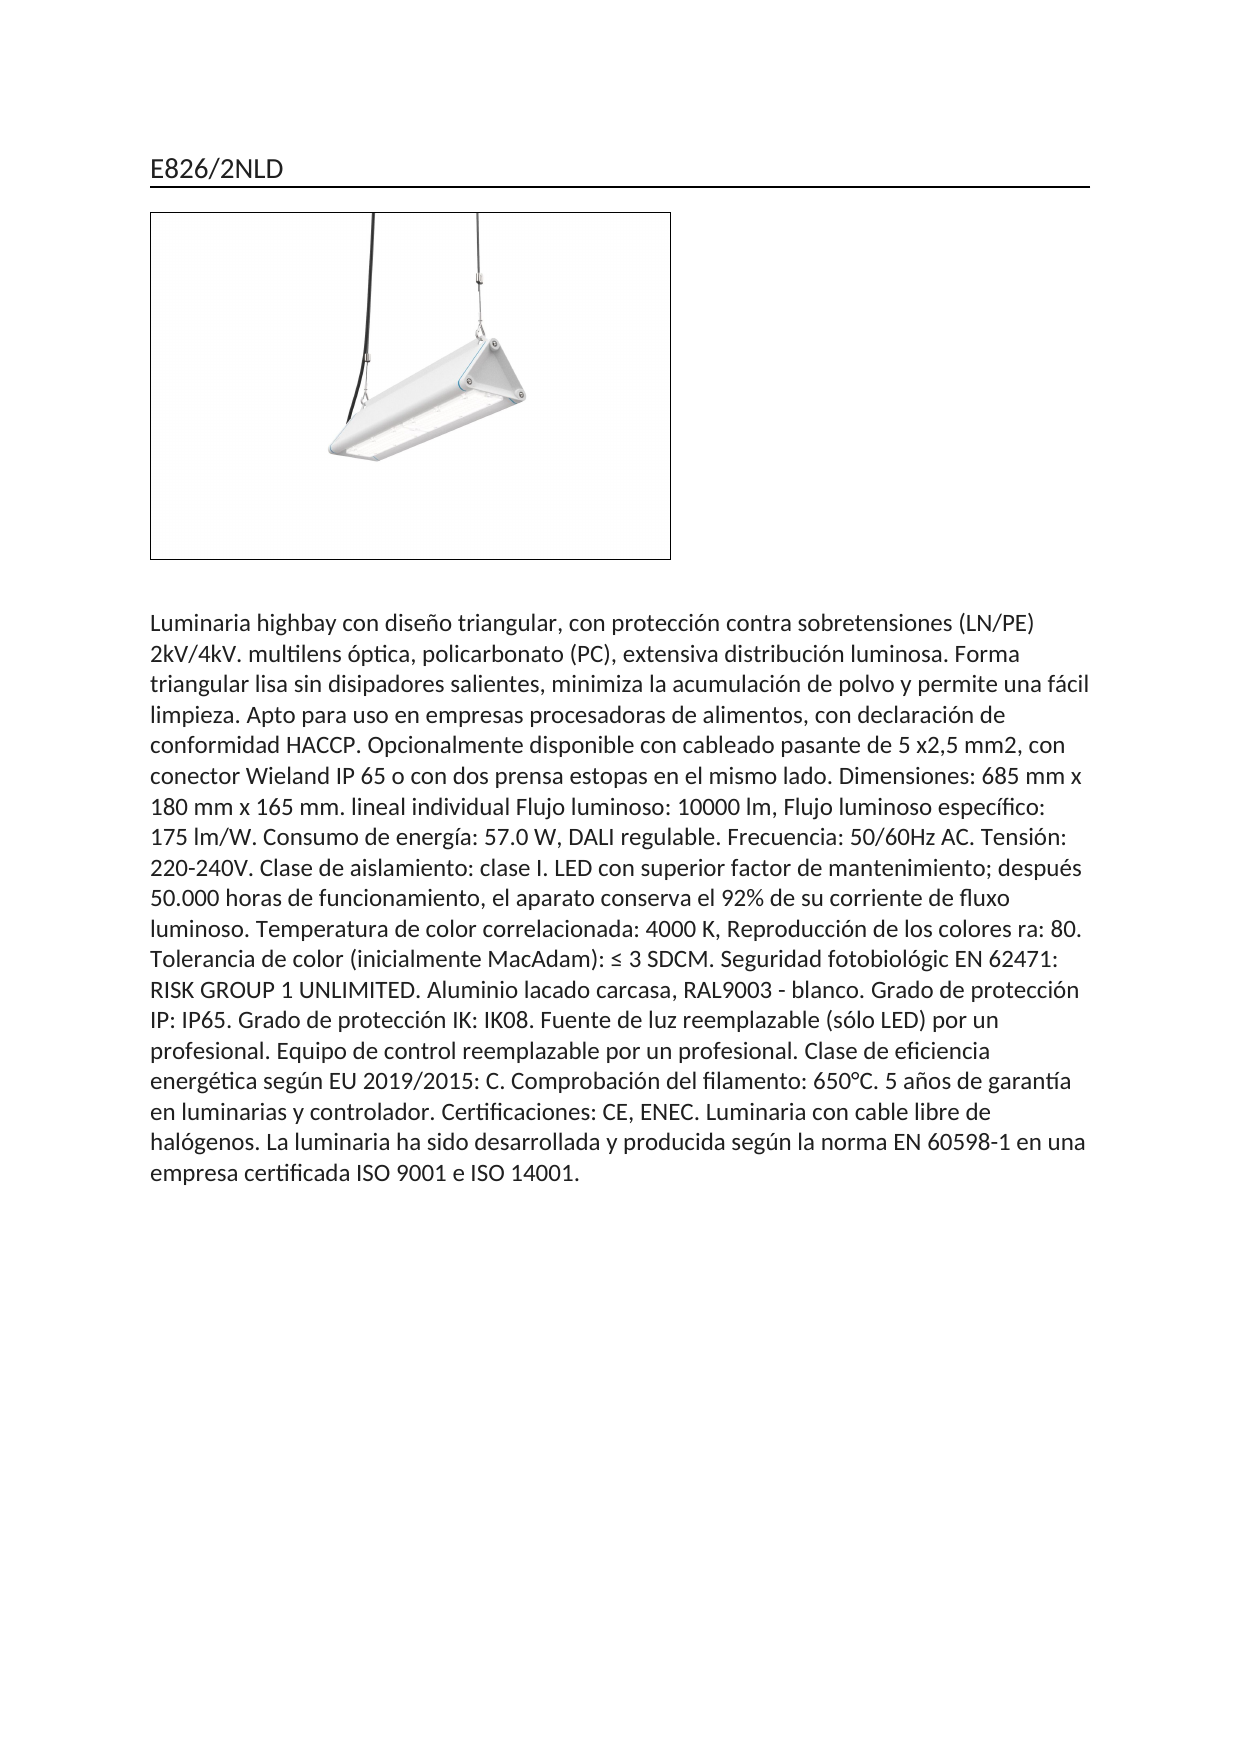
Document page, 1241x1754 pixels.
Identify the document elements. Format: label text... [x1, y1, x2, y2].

picture [151, 213, 670, 559]
text E826/2NLD [150, 150, 1090, 186]
text Luminaria highbay con diseño triangular, con protección contra sobretensiones (LN/PE) 2kV/4kV. multilens óptica, policarbonato (PC), extensiva distribución luminosa. Forma triangular lisa sin disipadores salientes, minimiza la acumulación de polvo y permite una fácil limpieza. Apto para uso en empresas procesadoras de alimentos, con declaración de conformidad HACCP. Opcionalmente disponible con cableado pasante de 5 x2,5 mm2, con conector Wieland IP 65 o con dos prensa estopas en el mismo lado. Dimensiones: 685 mm x 180 mm x 165 mm. lineal individual Flujo luminoso: 10000 lm, Flujo luminoso específico: 175 lm/W. Consumo de energía: 57.0 W, DALI regulable. Frecuencia: 50/60Hz AC. Tensión: 220-240V. Clase de aislamiento: clase I. LED con superior factor de mantenimiento; después 50.000 horas de funcionamiento, el aparato conserva el 92% de su corriente de fluxo luminoso. Temperatura de color correlacionada: 4000 K, Reproducción de los colores ra: 80. Tolerancia de color (inicialmente MacAdam): ≤ 3 SDCM. Seguridad fotobiológic EN 62471: RISK GROUP 1 UNLIMITED. Aluminio lacado carcasa, RAL9003 - blanco. Grado de protección IP: IP65. Grado de protección IK: IK08. Fuente de luz reemplazable (sólo LED) por un profesional. Equipo de control reemplazable por un profesional. Clase de eficiencia energética según EU 2019/2015: C. Comprobación del filamento: 650°C. 5 años de garantía en luminarias y controlador. Certificaciones: CE, ENEC. Luminaria con cable libre de halógenos. La luminaria ha sido desarrollada y producida según la norma EN 60598-1 en una empresa certificada ISO 9001 e ISO 14001. [150, 608, 1090, 1187]
